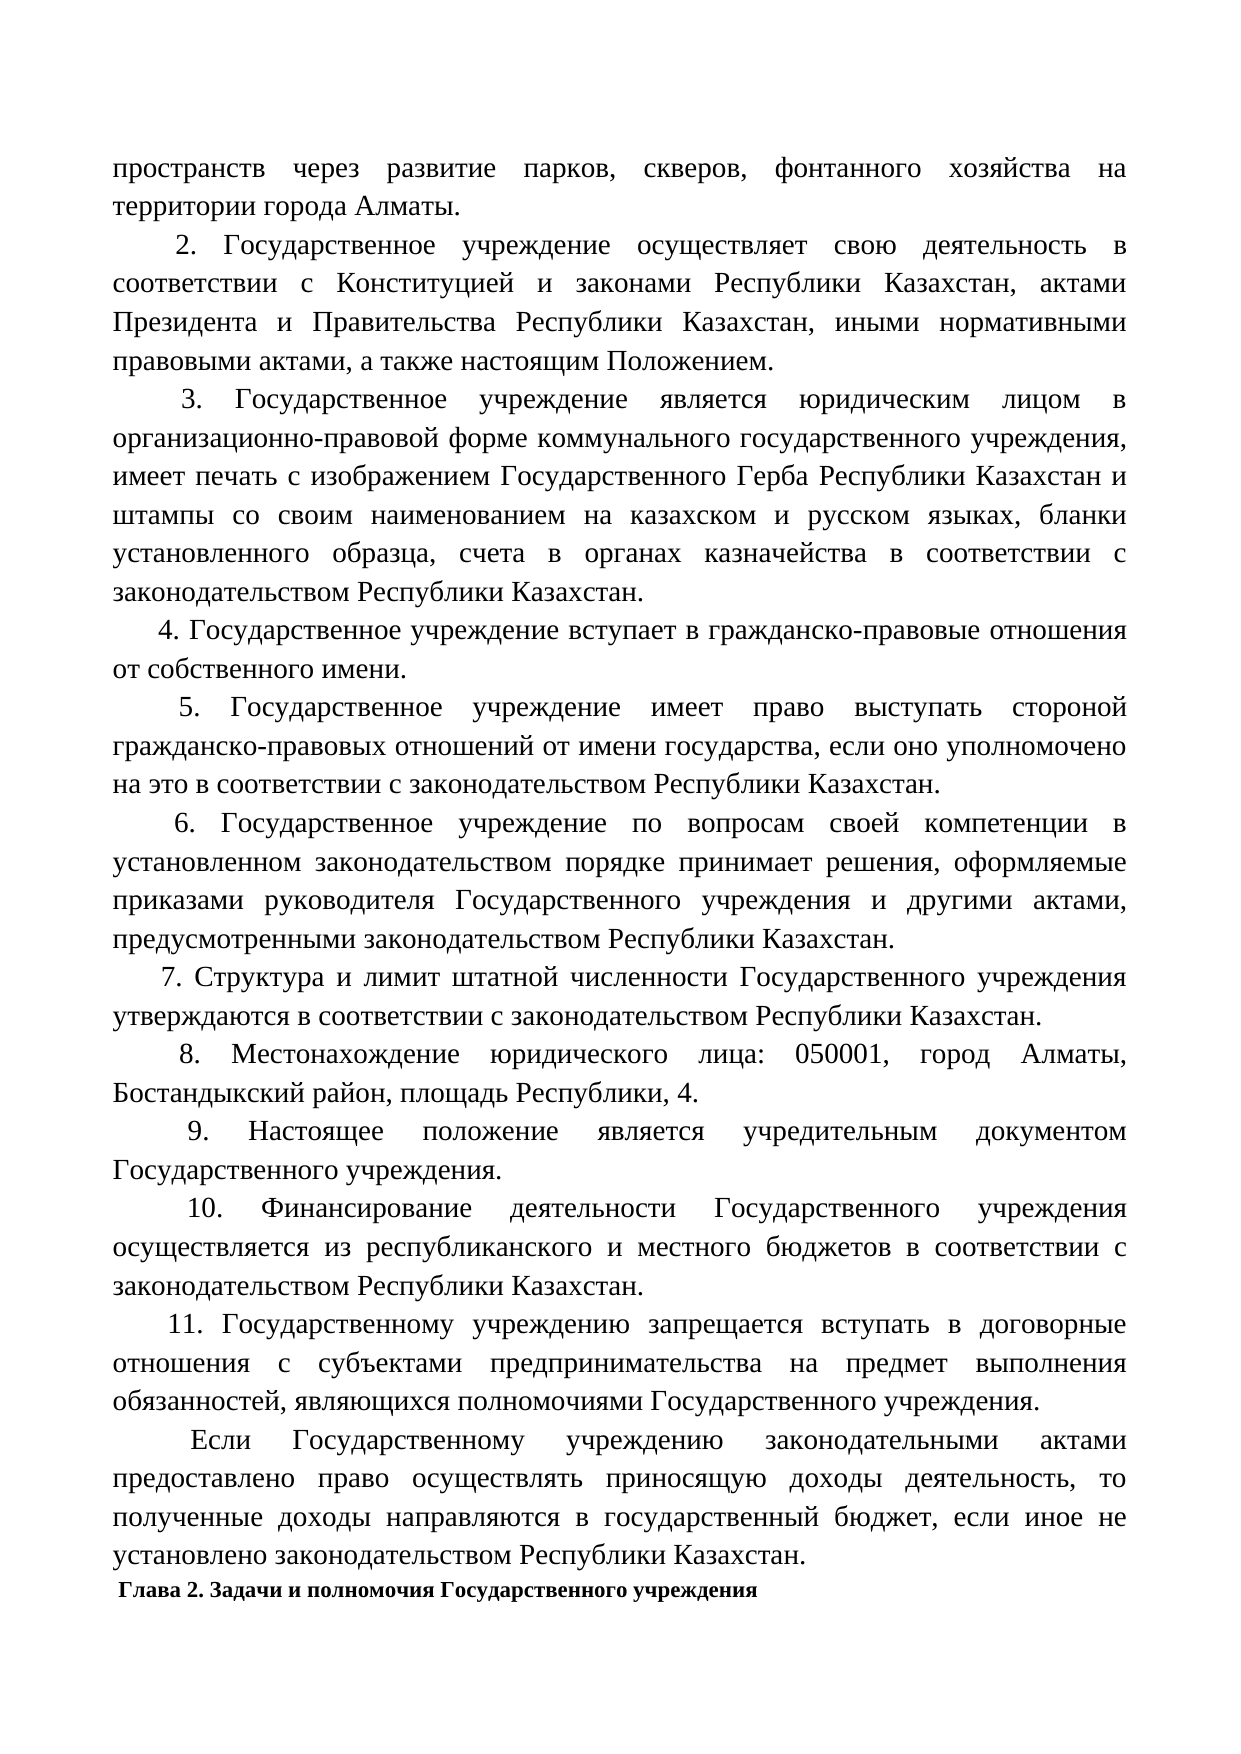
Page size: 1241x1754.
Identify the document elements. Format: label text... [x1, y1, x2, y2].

text 11. Государственному учреждению запрещается вступать в договорные отношения с субъектами предпринимательства на предмет выполнения обязанностей, являющихся полномочиями Государственного учреждения. [112, 1306, 1128, 1417]
text 6. Государственное учреждение по вопросам своей компетенции в установленном законодательством порядке принимает решения, оформляемые приказами руководителя Государственного учреждения и другими актами, предусмотренными законодательством Республики Казахстан. [112, 805, 1128, 954]
text 3. Государственное учреждение является юридическим лицом в организационно-правовой форме коммунального государственного учреждения, имеет печать с изображением Государственного Герба Республики Казахстан и штампы со своим наименованием на казахском и русском языках, бланки установленного образца, счета в органах казначейства в соответствии с законодательством Республики Казахстан. [112, 381, 1128, 607]
text 7. Структура и лимит штатной численности Государственного учреждения утверждаются в соответствии с законодательством Республики Казахстан. [112, 959, 1128, 1031]
text 5. Государственное учреждение имеет право выступать стороной гражданско-правовых отношений от имени государства, если оно уполномочено на это в соответствии с законодательством Республики Казахстан. [112, 689, 1128, 800]
text Если Государственному учреждению законодательными актами предоставлено право осуществлять приносящую доходы деятельность, то полученные доходы направляются в государственный бюджет, если иное не установлено законодательством Республики Казахстан. [112, 1422, 1128, 1571]
text 2. Государственное учреждение осуществляет свою деятельность в соответствии с Конституцией и законами Республики Казахстан, актами Президента и Правительства Республики Казахстан, иными нормативными правовыми актами, а также настоящим Положением. [112, 227, 1128, 376]
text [112, 150, 1128, 222]
text Глава 2. Задачи и полномочия Государственного учреждения [112, 1576, 1128, 1602]
text 10. Финансирование деятельности Государственного учреждения осуществляется из республиканского и местного бюджетов в соответствии с законодательством Республики Казахстан. [112, 1191, 1128, 1301]
text 4. Государственное учреждение вступает в гражданско-правовые отношения от собственного имени. [112, 612, 1128, 684]
text 9. Настоящее положение является учредительным документом Государственного учреждения. [112, 1113, 1128, 1186]
text 8. Местонахождение юридического лица: 050001, город Алматы, Бостандыкский район, площадь Республики, 4. [112, 1036, 1128, 1108]
